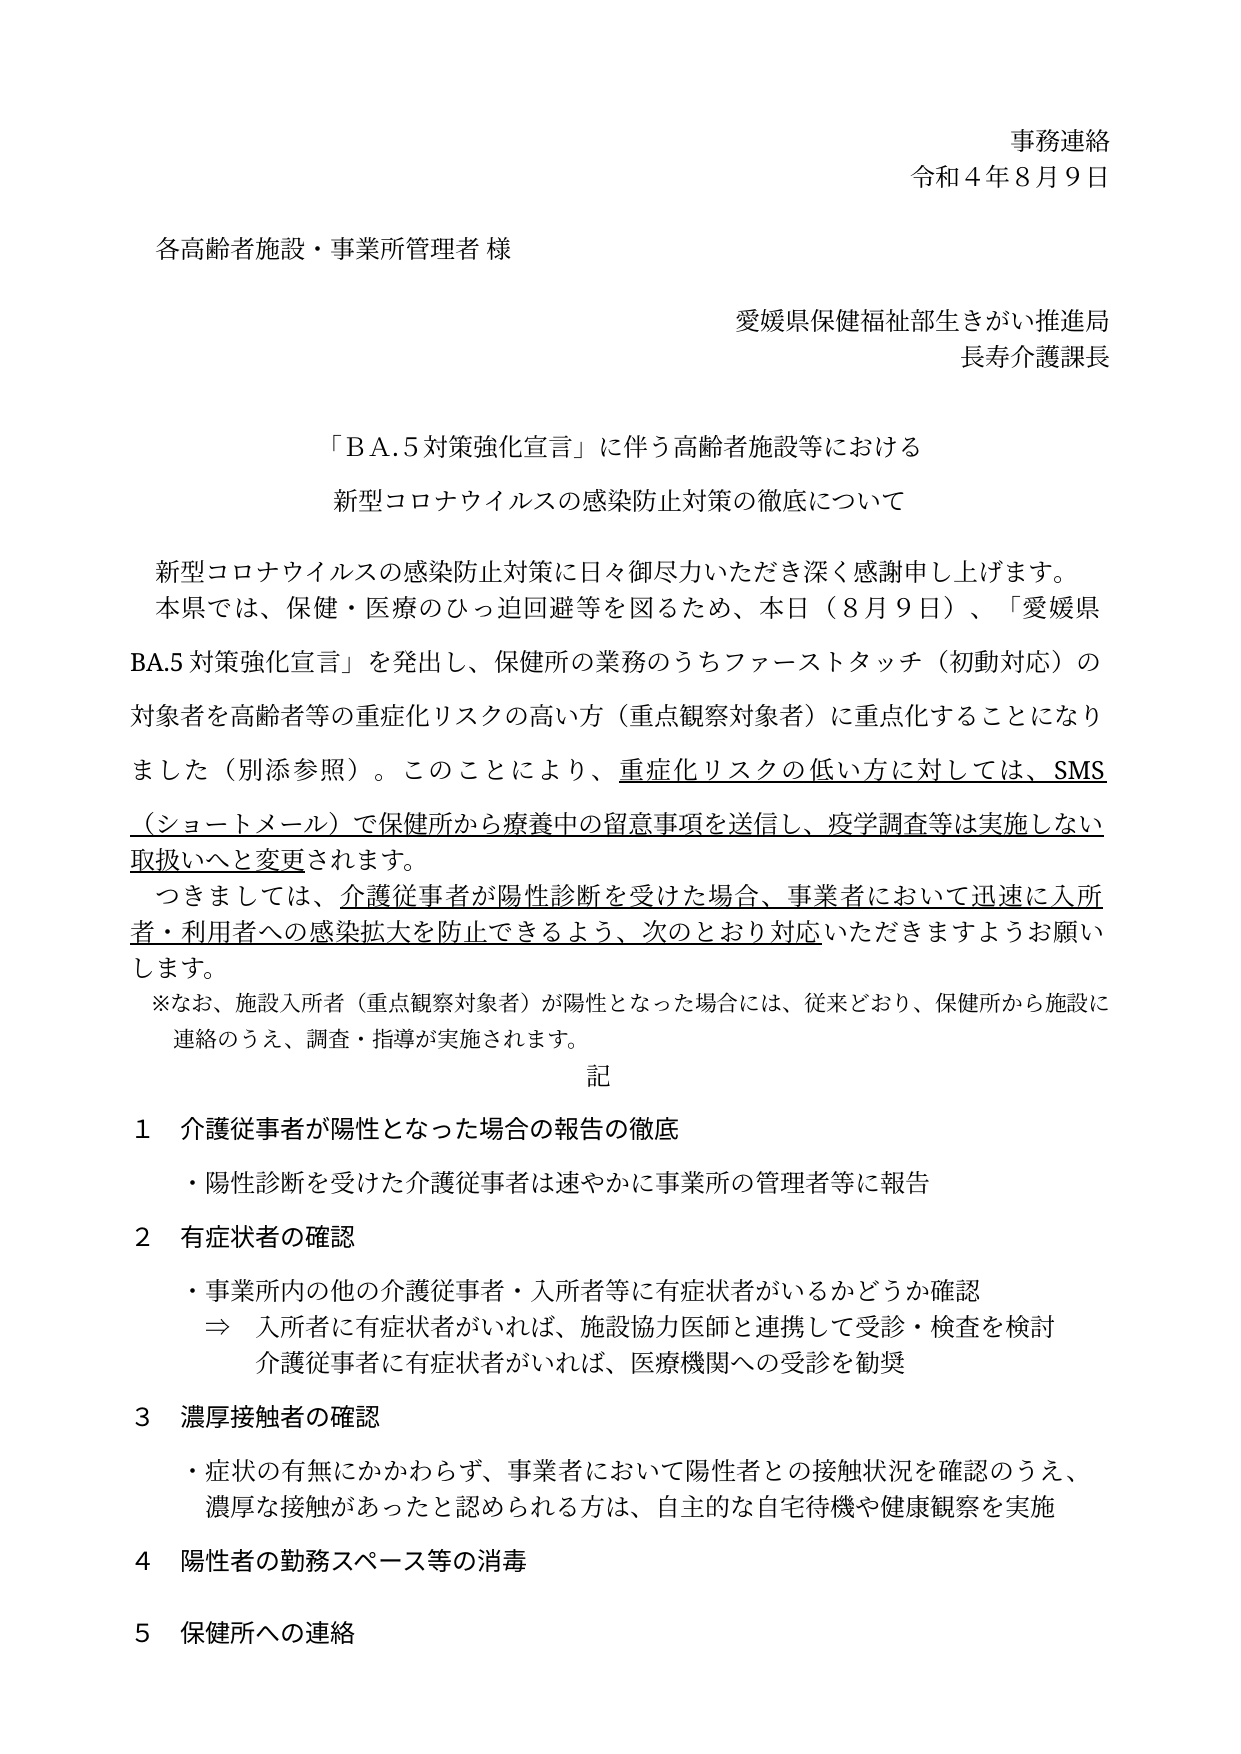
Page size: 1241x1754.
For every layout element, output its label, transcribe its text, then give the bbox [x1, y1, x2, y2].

text １ 介護従事者が陽性となった場合の報告の徹底 [130, 1092, 1067, 1164]
text ・症状の有無にかかわらず、事業者において陽性者との接触状況を確認のうえ、濃厚な接触があったと認められる方は、自主的な自宅待機や健康観察を実施 [130, 1451, 1067, 1523]
text 長寿介護課長 [130, 337, 1110, 373]
text ※なお、施設入所者（重点観察対象者）が陽性となった場合には、従来どおり、保健所から施設に連絡のうえ、調査・指導が実施されます。 [152, 984, 1110, 1056]
text 本県では、保健・医療のひっ迫回避等を図るため、本日（８月９日）、「愛媛県BA.5対策強化宣言」を発出し、保健所の業務のうちファーストタッチ（初動対応）の対象者を高齢者等の重症化リスクの高い方（重点観察対象者）に重点化することになりました（別添参照）。このことにより、重症化リスクの低い方に対しては、SMS（ショートメール）で保健所から療養中の留意事項を送信し、疫学調査等は実施しない取扱いへと変更されます。 [130, 837, 1104, 876]
text つきましては、介護従事者が陽性診断を受けた場合、事業者において迅速に入所者・利用者への感染拡大を防止できるよう、次のとおり対応いただきますようお願いします。 [130, 876, 1104, 984]
text ⇒ 入所者に有症状者がいれば、施設協力医師と連携して受診・検査を検討 [130, 1308, 1067, 1344]
text ４ 陽性者の勤務スペース等の消毒 [130, 1523, 1067, 1595]
text 令和４年８月９日 [130, 158, 1110, 194]
text 各高齢者施設・事業所管理者 様 [130, 229, 1110, 266]
text 新型コロナウイルスの感染防止対策の徹底について [130, 481, 1110, 517]
text ５ 保健所への連絡 [130, 1595, 1067, 1667]
text 事務連絡 [130, 122, 1110, 158]
text ・事業所内の他の介護従事者・入所者等に有症状者がいるかどうか確認 [130, 1272, 1067, 1308]
text ・陽性診断を受けた介護従事者は速やかに事業所の管理者等に報告 [130, 1164, 1067, 1200]
text ３ 濃厚接触者の確認 [130, 1379, 1067, 1451]
text 本県では、保健・医療のひっ迫回避等を図るため、本日（８月９日）、「愛媛県BA.5対策強化宣言」を発出し、保健所の業務のうちファーストタッチ（初動対応）の対象者を高齢者等の重症化リスクの高い方（重点観察対象者）に重点化することになりました（別添参照）。このことにより、重症化リスクの低い方に対しては、SMS（ショートメール）で保健所から療養中の留意事項を送信し、疫学調査等は実施しない取扱いへと変更されます。 [130, 589, 1104, 835]
text 介護従事者に有症状者がいれば、医療機関への受診を勧奨 [130, 1344, 1067, 1379]
text 愛媛県保健福祉部生きがい推進局 [130, 301, 1110, 337]
text 記 [130, 1056, 1067, 1092]
text 新型コロナウイルスの感染防止対策に日々御尽力いただき深く感謝申し上げます。 [130, 553, 1067, 589]
text 「ＢＡ.５対策強化宣言」に伴う高齢者施設等における [130, 409, 1110, 481]
text ２ 有症状者の確認 [130, 1200, 1067, 1272]
